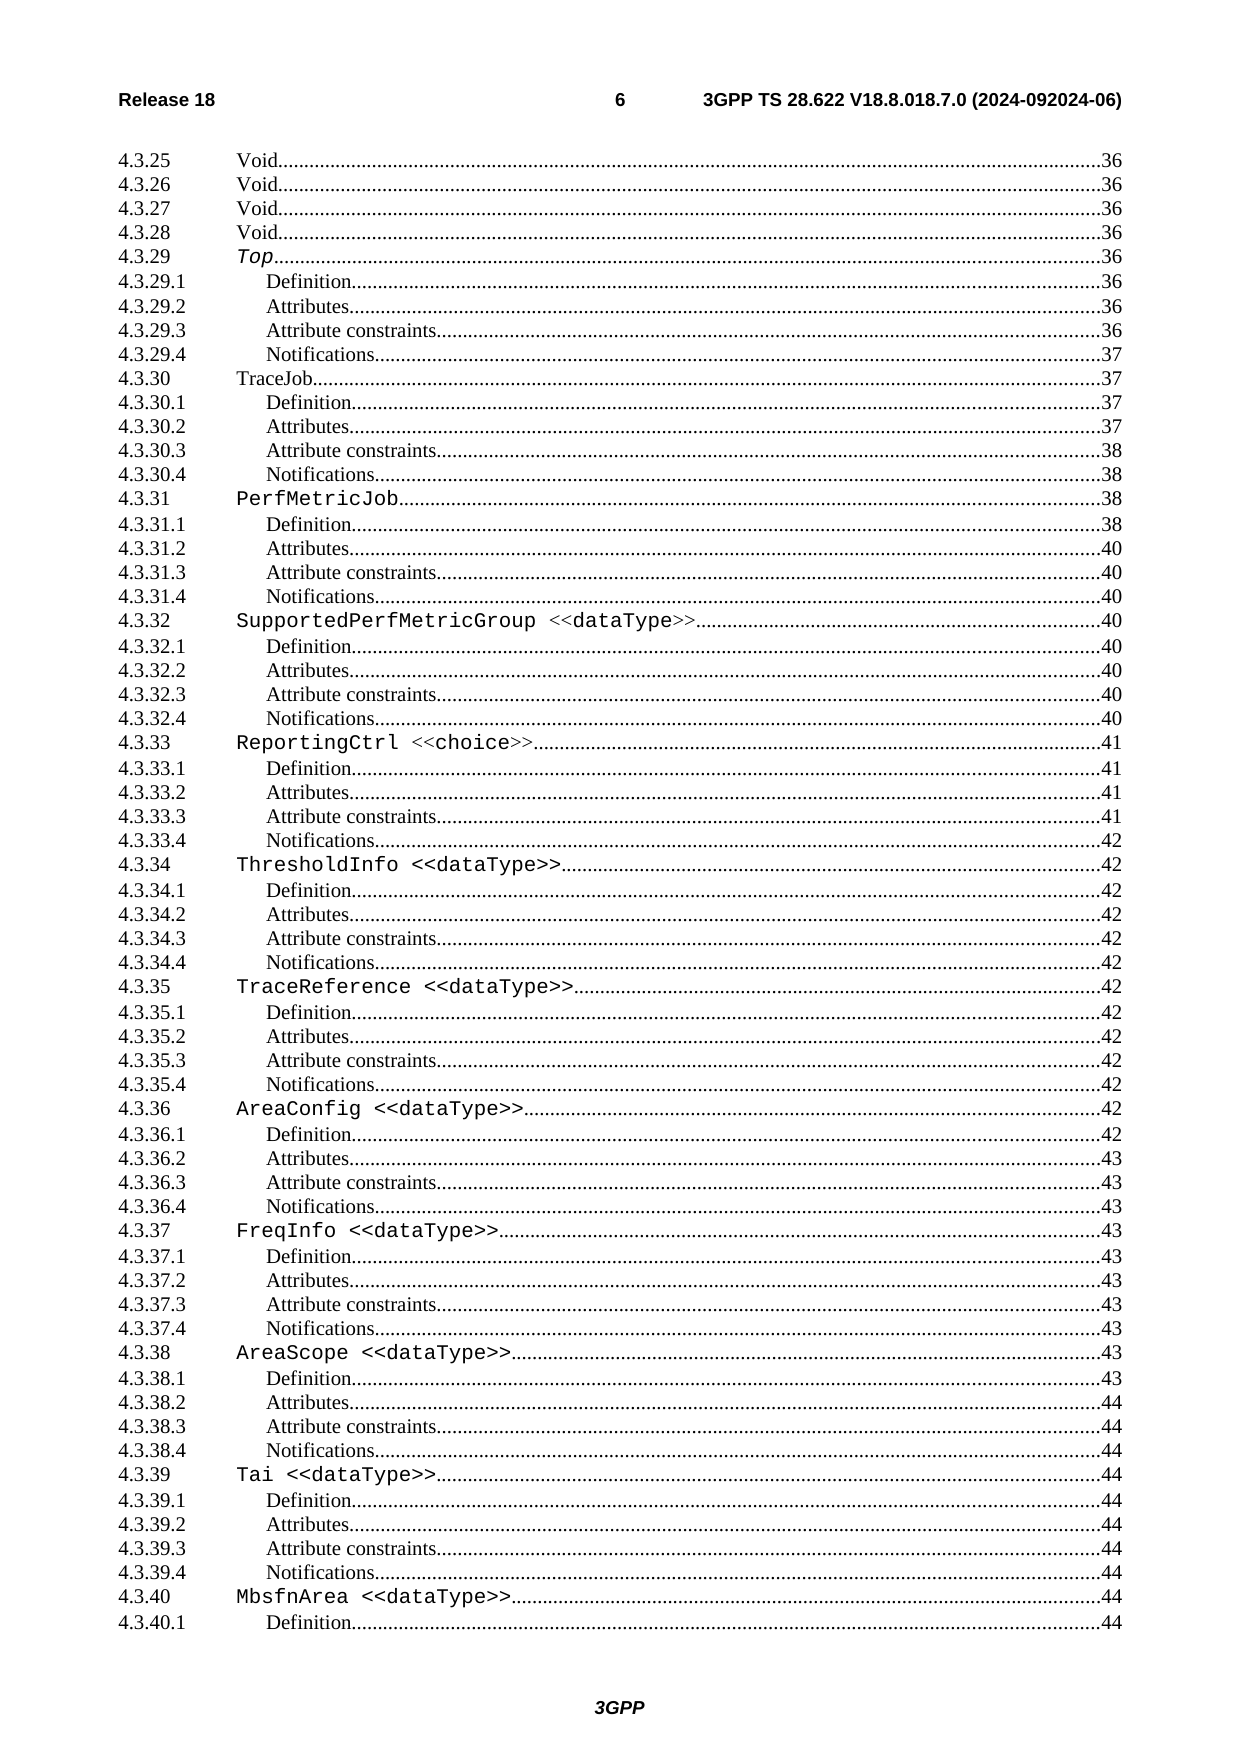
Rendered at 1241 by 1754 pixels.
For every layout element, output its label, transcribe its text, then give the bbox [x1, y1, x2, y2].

text 4.3.29 Top 36 [118, 244, 1122, 269]
text 4.3.40.1 Definition 44 [118, 1609, 1122, 1634]
text 4.3.25 Void 36 [118, 147, 1122, 172]
text 4.3.39.4 Notifications 44 [118, 1560, 1122, 1584]
text 4.3.30.2 Attributes 37 [118, 414, 1122, 438]
text 4.3.31.2 Attributes 40 [118, 536, 1122, 560]
text 4.3.38.3 Attribute constraints 44 [118, 1414, 1122, 1438]
text 4.3.29.3 Attribute constraints 36 [118, 318, 1122, 342]
text 4.3.39.3 Attribute constraints 44 [118, 1536, 1122, 1560]
text 4.3.35.3 Attribute constraints 42 [118, 1048, 1122, 1072]
text 4.3.39 Tai <<dataType>> 44 [118, 1462, 1122, 1488]
text 4.3.37.3 Attribute constraints 43 [118, 1292, 1122, 1316]
text 4.3.29.2 Attributes 36 [118, 293, 1122, 318]
text 4.3.27 Void 36 [118, 196, 1122, 220]
text 4.3.38.2 Attributes 44 [118, 1390, 1122, 1414]
text 4.3.38.4 Notifications 44 [118, 1438, 1122, 1462]
text 4.3.35 TraceReference <<dataType>> 42 [118, 974, 1122, 1000]
text 4.3.30 TraceJob 37 [118, 366, 1122, 390]
text 4.3.37 FreqInfo <<dataType>> 43 [118, 1218, 1122, 1244]
text 4.3.34.2 Attributes 42 [118, 902, 1122, 926]
text 4.3.40 MbsfnArea <<dataType>> 44 [118, 1584, 1122, 1609]
text 4.3.26 Void 36 [118, 172, 1122, 196]
text 4.3.30.4 Notifications 38 [118, 462, 1122, 486]
text 4.3.33.1 Definition 41 [118, 756, 1122, 780]
text 4.3.33.4 Notifications 42 [118, 828, 1122, 852]
text 4.3.39.1 Definition 44 [118, 1488, 1122, 1512]
text 4.3.33.2 Attributes 41 [118, 780, 1122, 804]
text 4.3.31.1 Definition 38 [118, 512, 1122, 536]
text 4.3.32 SupportedPerfMetricGroup <<dataType>> 40 [118, 608, 1122, 634]
text 4.3.37.1 Definition 43 [118, 1244, 1122, 1268]
text 4.3.37.2 Attributes 43 [118, 1268, 1122, 1292]
text 4.3.33 ReportingCtrl <<choice>> 41 [118, 730, 1122, 756]
text 4.3.34.4 Notifications 42 [118, 950, 1122, 974]
text 4.3.33.3 Attribute constraints 41 [118, 804, 1122, 828]
text 4.3.36.2 Attributes 43 [118, 1146, 1122, 1170]
text 4.3.32.3 Attribute constraints 40 [118, 682, 1122, 706]
text 4.3.34.1 Definition 42 [118, 878, 1122, 902]
text 4.3.34.3 Attribute constraints 42 [118, 926, 1122, 950]
text 4.3.35.1 Definition 42 [118, 1000, 1122, 1024]
text 4.3.35.4 Notifications 42 [118, 1072, 1122, 1096]
text 4.3.30.3 Attribute constraints 38 [118, 438, 1122, 462]
text 4.3.28 Void 36 [118, 220, 1122, 244]
text 4.3.32.2 Attributes 40 [118, 658, 1122, 682]
text 4.3.37.4 Notifications 43 [118, 1316, 1122, 1340]
text 4.3.39.2 Attributes 44 [118, 1512, 1122, 1536]
text 4.3.34 ThresholdInfo <<dataType>> 42 [118, 852, 1122, 878]
text 4.3.31 PerfMetricJob 38 [118, 486, 1122, 512]
text 4.3.36.4 Notifications 43 [118, 1194, 1122, 1218]
text 4.3.29.1 Definition 36 [118, 269, 1122, 293]
text 4.3.38 AreaScope <<dataType>> 43 [118, 1340, 1122, 1366]
text 4.3.32.4 Notifications 40 [118, 706, 1122, 730]
text 4.3.38.1 Definition 43 [118, 1366, 1122, 1390]
text 4.3.31.4 Notifications 40 [118, 584, 1122, 608]
text 4.3.36 AreaConfig <<dataType>> 42 [118, 1096, 1122, 1122]
text 4.3.32.1 Definition 40 [118, 634, 1122, 658]
text 4.3.35.2 Attributes 42 [118, 1024, 1122, 1048]
text 4.3.36.1 Definition 42 [118, 1122, 1122, 1146]
text 4.3.29.4 Notifications 37 [118, 342, 1122, 366]
text 4.3.36.3 Attribute constraints 43 [118, 1170, 1122, 1194]
text 4.3.30.1 Definition 37 [118, 390, 1122, 414]
text 4.3.31.3 Attribute constraints 40 [118, 560, 1122, 584]
